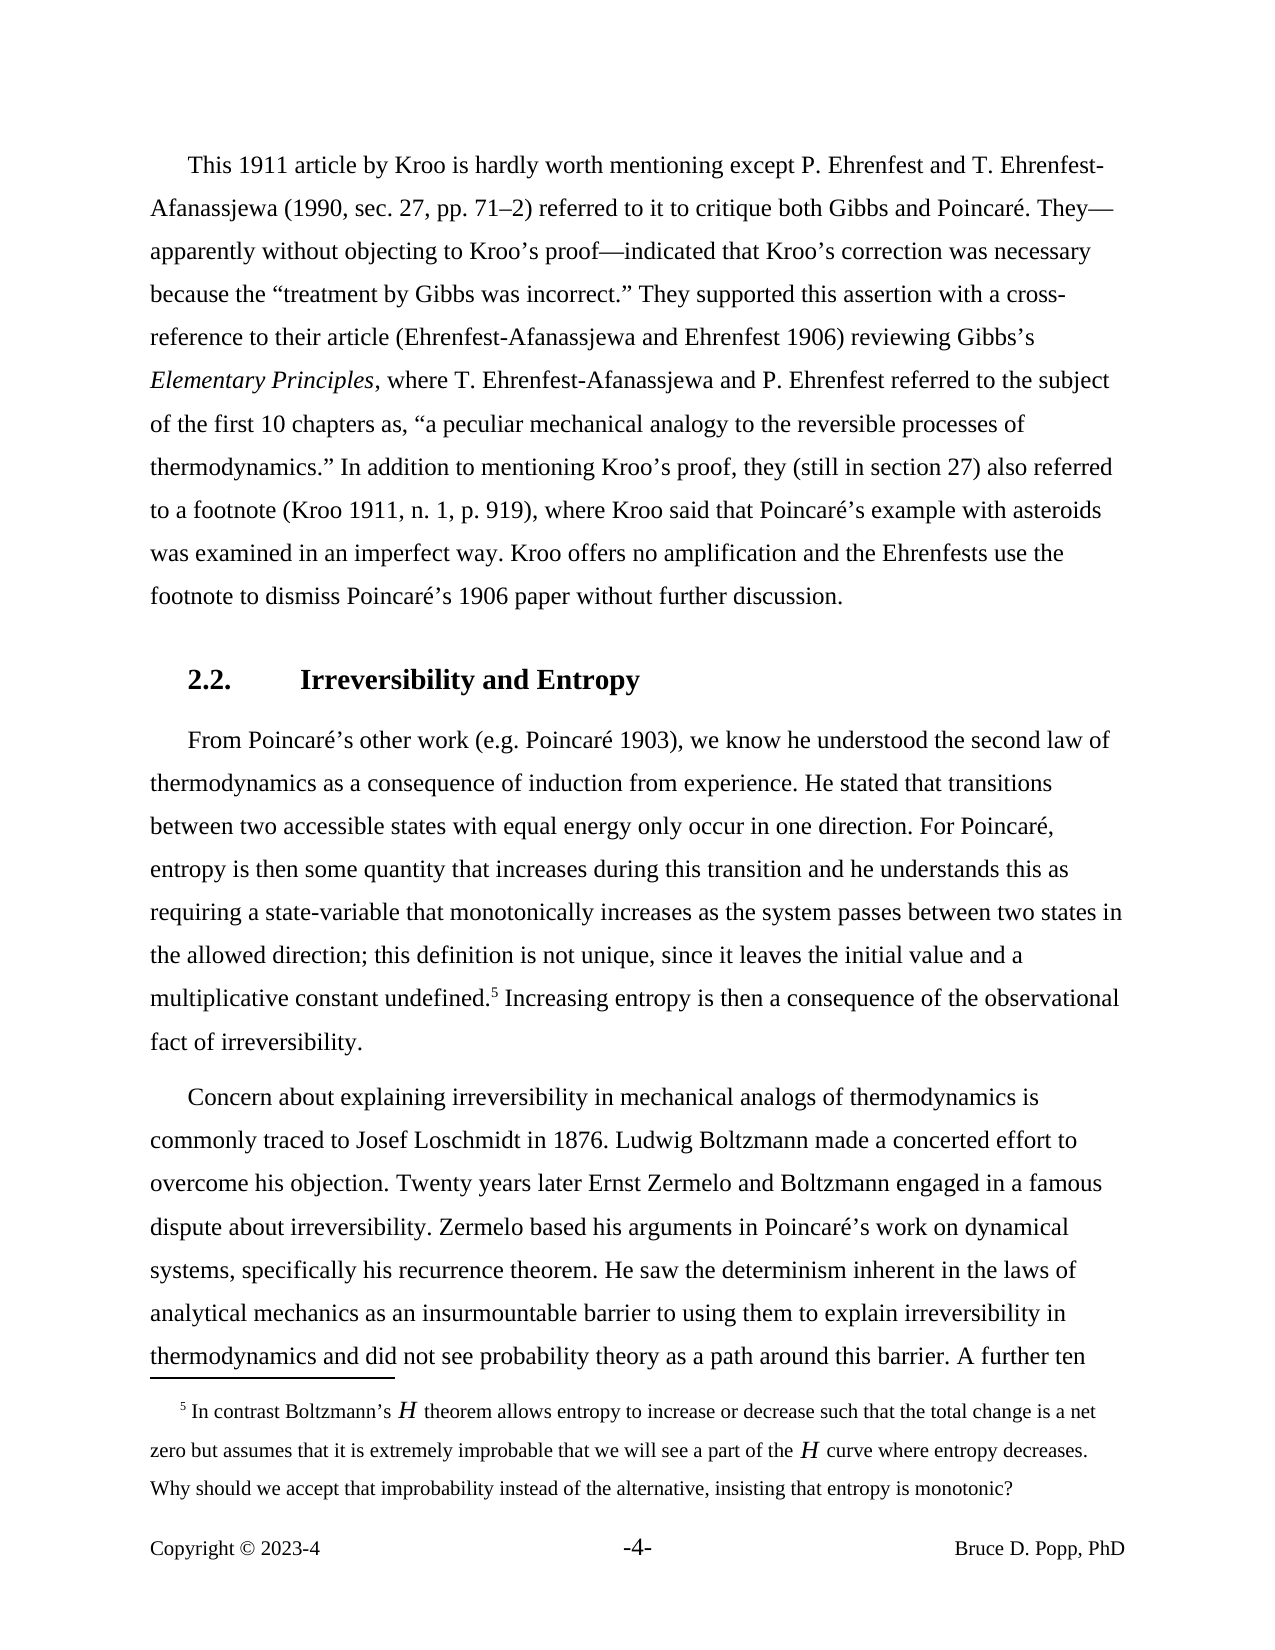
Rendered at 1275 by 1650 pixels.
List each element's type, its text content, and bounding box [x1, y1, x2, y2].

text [150, 1082, 1125, 1370]
text From Poincaré’s other work (e.g. Poincaré 1903), we know he understood the second law of thermodynamics as a consequence of induction from experience. He stated that transitions between two accessible states with equal energy only occur in one direction. For Poincaré, entropy is then some quantity that increases during this transition and he understands this as requiring a state-variable that monotonically increases as the system passes between two states in the allowed direction; this definition is not unique, since it leaves the initial value and a multiplicative constant undefined. Increasing entropy is then a consequence of the observational fact of irreversibility. [150, 725, 1125, 1055]
text This 1911 article by Kroo is hardly worth mentioning except P. Ehrenfest and T. Ehrenfest-Afanassjewa (1990, sec. 27, pp. 71–2) referred to it to critique both Gibbs and Poincaré. They—apparently without objecting to Kroo’s proof—indicated that Kroo’s correction was necessary because the “treatment by Gibbs was incorrect.” They supported this assertion with a cross-reference to their article (Ehrenfest-Afanassjewa and Ehrenfest 1906) reviewing Gibbs’s Elementary Principles, where T. Ehrenfest-Afanassjewa and P. Ehrenfest referred to the subject of the first 10 chapters as, “a peculiar mechanical analogy to the reversible processes of thermodynamics.” In addition to mentioning Kroo’s proof, they (still in section 27) also referred to a footnote (Kroo 1911, n. 1, p. 919), where Kroo said that Poincaré’s example with asteroids was examined in an imperfect way. Kroo offers no amplification and the Ehrenfests use the footnote to dismiss Poincaré’s 1906 paper without further discussion. [150, 150, 1125, 610]
subtitle Irreversibility and Entropy [187, 662, 1125, 695]
